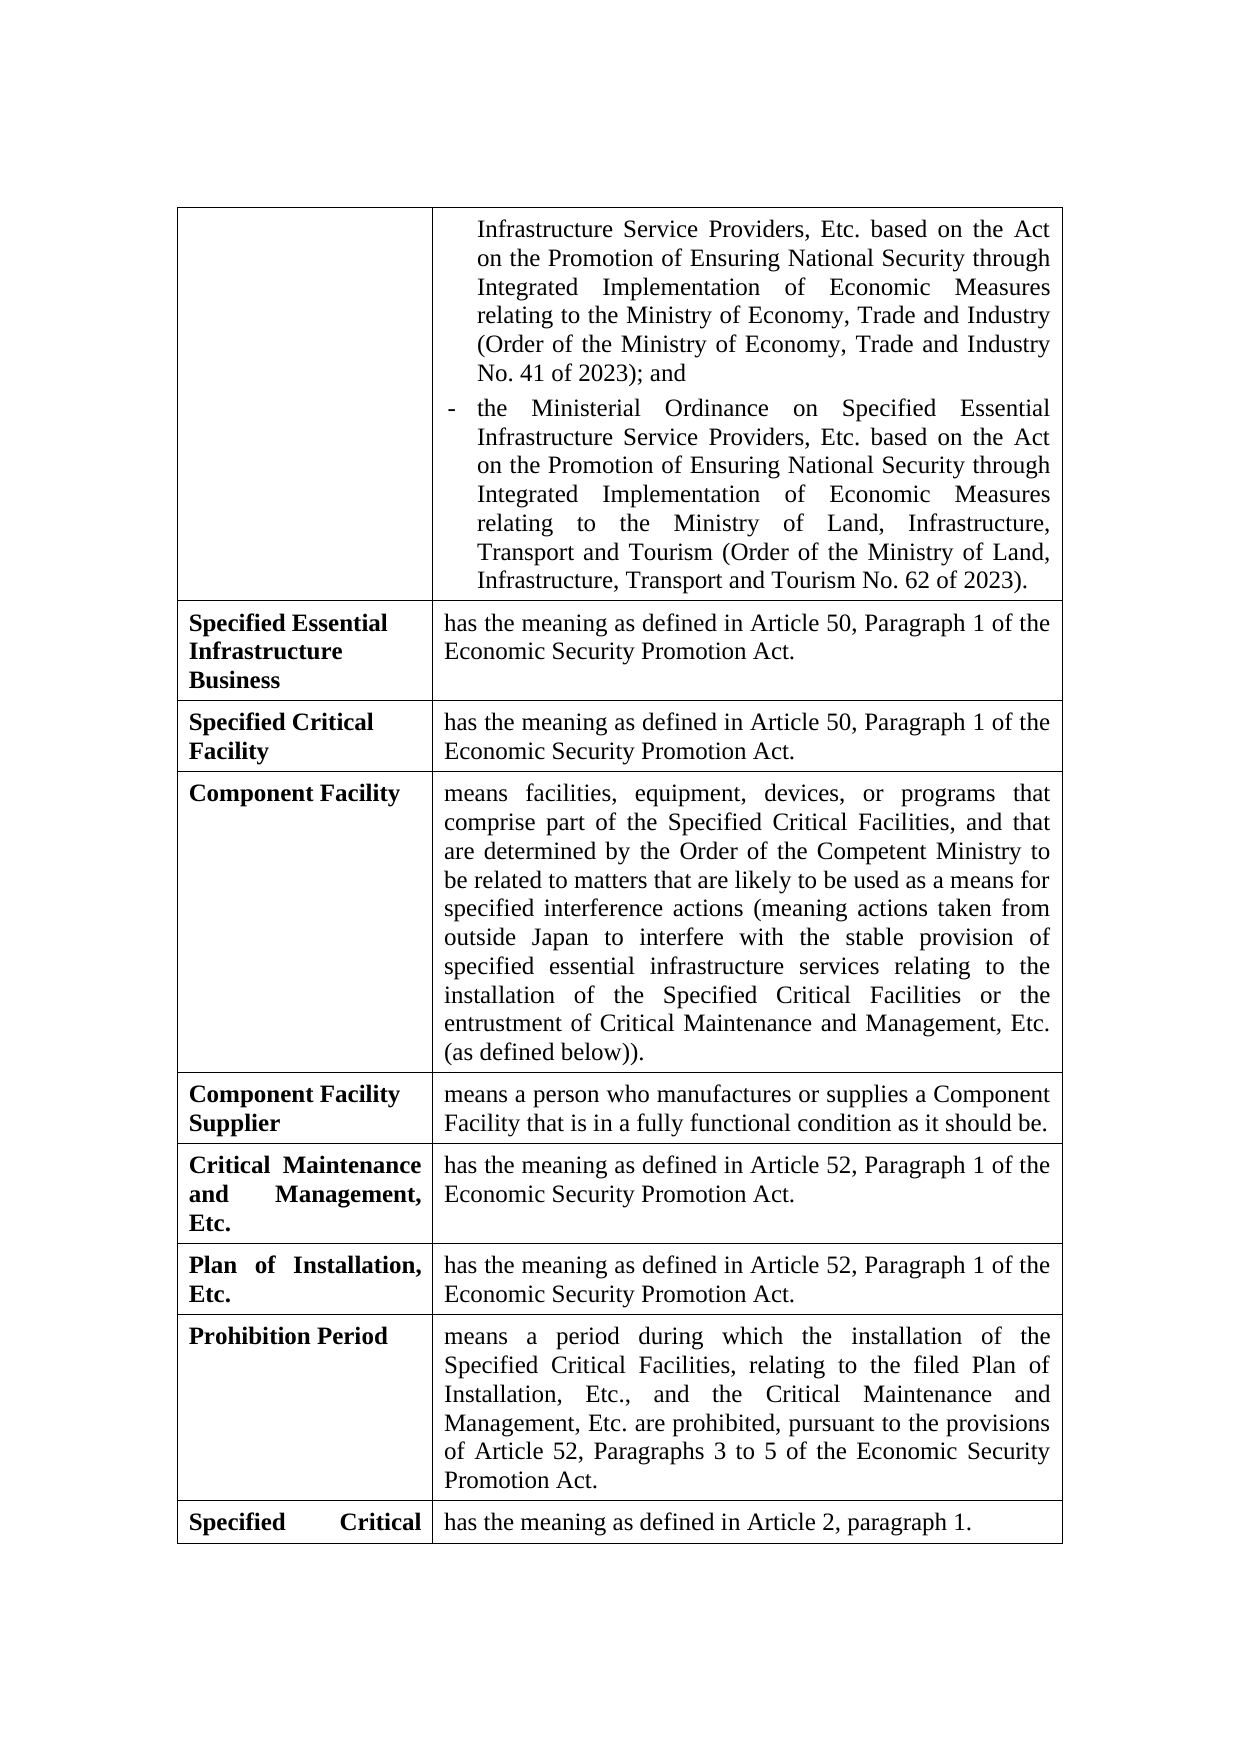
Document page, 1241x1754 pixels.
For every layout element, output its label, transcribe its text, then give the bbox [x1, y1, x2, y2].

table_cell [178, 1501, 432, 1542]
table_cell Component Facility Supplier [178, 1073, 432, 1143]
table_cell means facilities, equipment, devices, or programs that comprise part of the Specified Critical Facilities, and that are determined by the Order of the Competent Ministry to be related to matters that are likely to be used as a means for specified interference actions (meaning actions taken from outside Japan to interfere with the stable provision of specified essential infrastructure services relating to the installation of the Specified Critical Facilities or the entrustment of Critical Maintenance and Management, Etc. (as defined below)). [433, 772, 1062, 1072]
table_cell Critical Maintenance and Management, Etc. [178, 1144, 432, 1243]
table_cell has the meaning as defined in Article 50, Paragraph 1 of the Economic Security Promotion Act. [433, 701, 1062, 771]
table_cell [178, 208, 432, 600]
table_cell has the meaning as defined in Article 50, Paragraph 1 of the Economic Security Promotion Act. [433, 601, 1062, 700]
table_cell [433, 208, 1062, 600]
table_cell Plan of Installation, Etc. [178, 1244, 432, 1314]
table_cell Component Facility [178, 772, 432, 1072]
table_cell Prohibition Period [178, 1315, 432, 1500]
table_cell has the meaning as defined in Article 52, Paragraph 1 of the Economic Security Promotion Act. [433, 1244, 1062, 1314]
table_cell Specified Essential Infrastructure Business [178, 601, 432, 700]
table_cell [433, 1501, 1062, 1542]
table_cell means a person who manufactures or supplies a Component Facility that is in a fully functional condition as it should be. [433, 1073, 1062, 1143]
table_cell Specified Critical Facility [178, 701, 432, 771]
table_cell means a period during which the installation of the Specified Critical Facilities, relating to the filed Plan of Installation, Etc., and the Critical Maintenance and Management, Etc. are prohibited, pursuant to the provisions of Article 52, Paragraphs 3 to 5 of the Economic Security Promotion Act. [433, 1315, 1062, 1500]
table_cell has the meaning as defined in Article 52, Paragraph 1 of the Economic Security Promotion Act. [433, 1144, 1062, 1243]
